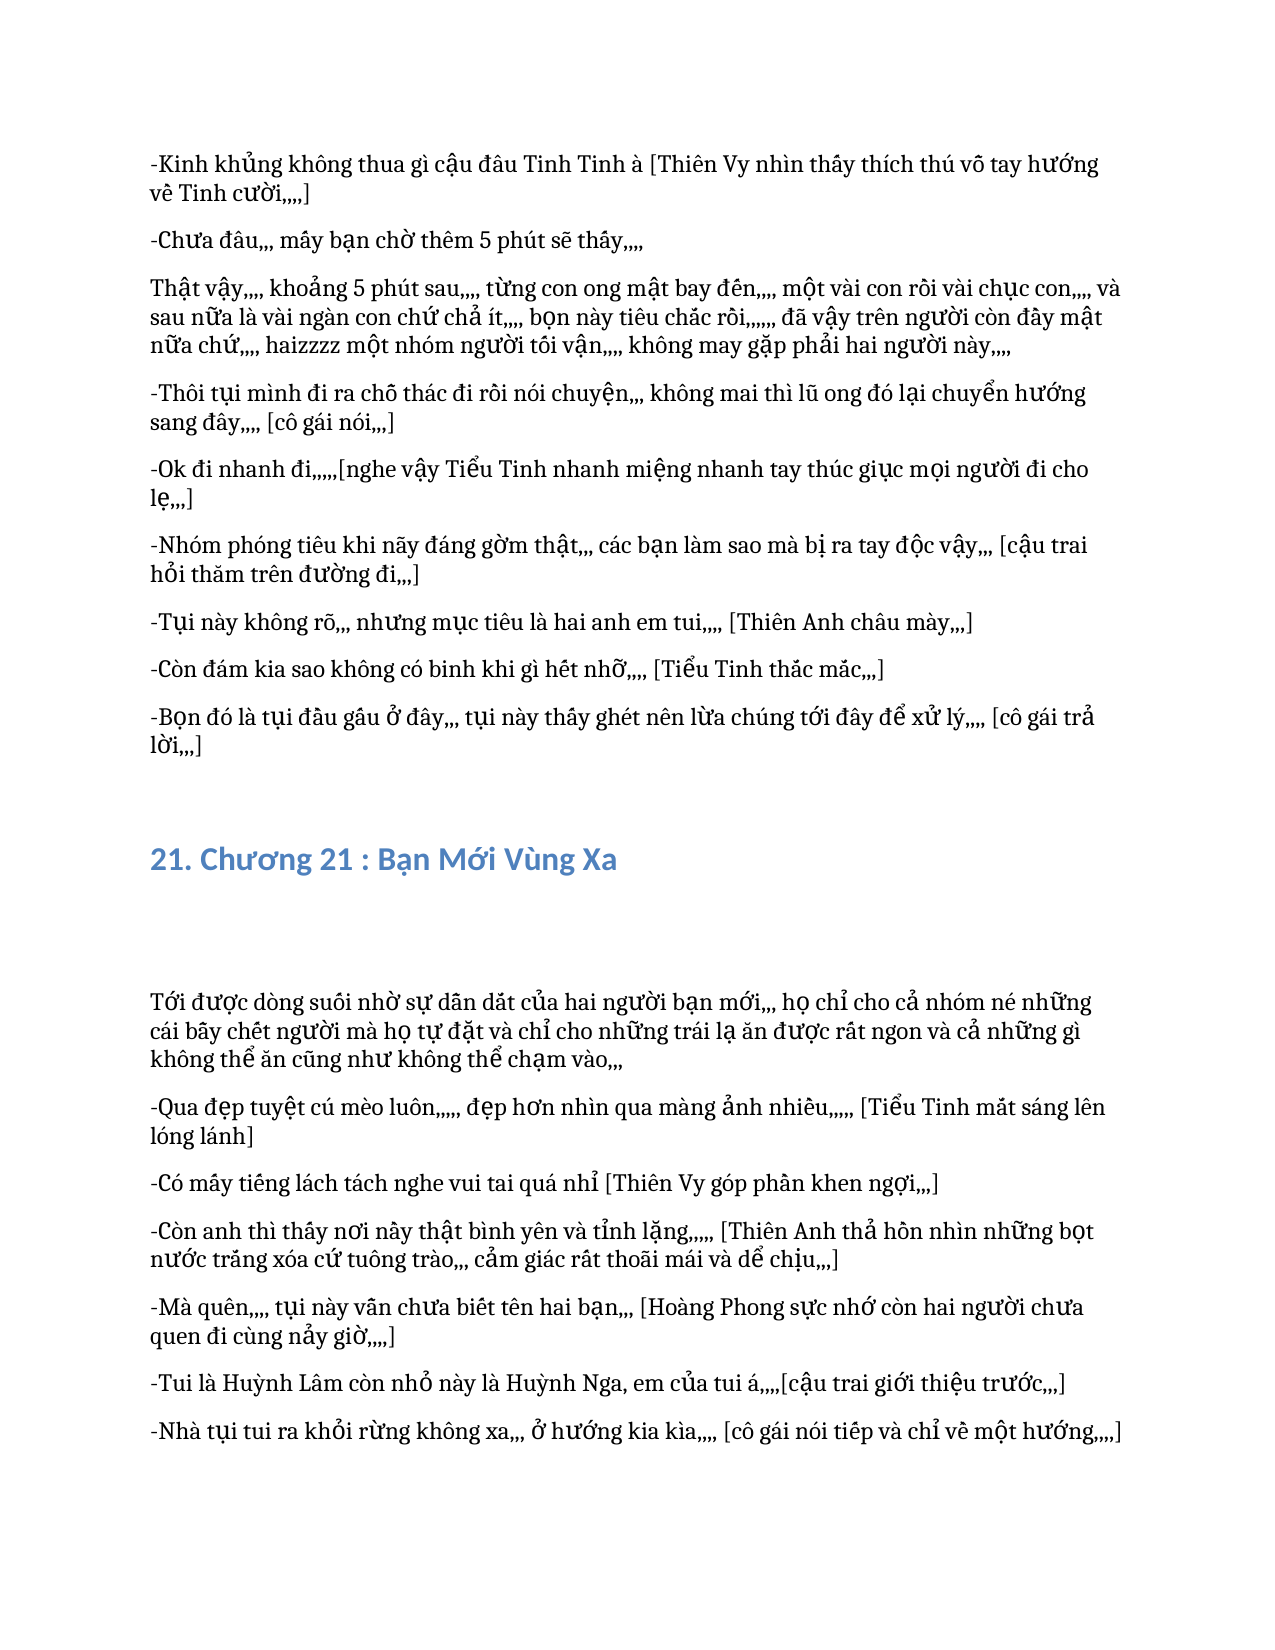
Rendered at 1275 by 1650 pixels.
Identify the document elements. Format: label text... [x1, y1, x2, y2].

text -Thôi tụi mình đi ra chỗ thác đi rồi nói chuyện,,, không mai thì lũ ong đó lại chuyển hướng sang đây,,,, [cô gái nói,,,] [150, 379, 1125, 436]
text -Còn đám kia sao không có binh khi gì hết nhỡ,,,, [Tiểu Tinh thắc mắc,,,] [150, 655, 1125, 684]
text Tới được dòng suối nhờ sự dẫn dắt của hai người bạn mới,,, họ chỉ cho cả nhóm né những cái bẫy chết người mà họ tự đặt và chỉ cho những trái lạ ăn được rất ngon và cả những gì không thể ăn cũng như không thể chạm vào,,, [150, 988, 1125, 1074]
text -Ok đi nhanh đi,,,,,[nghe vậy Tiểu Tinh nhanh miệng nhanh tay thúc giục mọi người đi cho lẹ,,,] [150, 455, 1125, 512]
text Thật vậy,,,, khoảng 5 phút sau,,,, từng con ong mật bay đến,,,, một vài con rồi vài chục con,,,, và sau nữa là vài ngàn con chứ chả ít,,,, bọn này tiêu chắc rồi,,,,,, đã vậy trên người còn đầy mật nữa chứ,,,, haizzzz một nhóm người tối vận,,,, không may gặp phải hai người này,,,, [150, 274, 1125, 360]
text -Còn anh thì thấy nơi nầy thật bình yên và tỉnh lặng,,,,, [Thiên Anh thả hồn nhìn những bọt nước trắng xóa cứ tuông trào,,, cảm giác rất thoãi mái và dể chịu,,,] [150, 1217, 1125, 1274]
text -Mà quên,,,, tụi này vẫn chưa biết tên hai bạn,,, [Hoàng Phong sực nhớ còn hai người chưa quen đi cùng nảy giờ,,,,] [150, 1293, 1125, 1350]
text -Nhóm phóng tiêu khi nãy đáng gờm thật,,, các bạn làm sao mà bị ra tay độc vậy,,, [cậu trai hỏi thăm trên đường đi,,,] [150, 531, 1125, 589]
text -Tui là Huỳnh Lâm còn nhỏ này là Huỳnh Nga, em của tui á,,,,[cậu trai giới thiệu trước,,,] [150, 1369, 1125, 1398]
text -Bọn đó là tụi đầu gấu ở đây,,, tụi này thấy ghét nên lừa chúng tới đây để xử lý,,,, [cô gái trả lời,,,] [150, 702, 1125, 817]
text -Có mấy tiếng lách tách nghe vui tai quá nhỉ [Thiên Vy góp phần khen ngợi,,,] [150, 1169, 1125, 1198]
subtitle 21. Chương 21 : Bạn Mới Vùng Xa [150, 838, 1125, 879]
text -Chưa đâu,,, mấy bạn chờ thêm 5 phút sẽ thấy,,,, [150, 226, 1125, 255]
text -Qua đẹp tuyệt cú mèo luôn,,,,, đẹp hơn nhìn qua màng ảnh nhiều,,,,, [Tiểu Tinh mắt sáng lên lóng lánh] [150, 1093, 1125, 1150]
text -Tụi này không rõ,,, nhưng mục tiêu là hai anh em tui,,,, [Thiên Anh châu mày,,,] [150, 607, 1125, 636]
text -Kinh khủng không thua gì cậu đâu Tinh Tinh à [Thiên Vy nhìn thấy thích thú vỗ tay hướng về Tinh cười,,,,] [150, 150, 1125, 207]
text -Nhà tụi tui ra khỏi rừng không xa,,, ở hướng kia kìa,,,, [cô gái nói tiếp và chỉ về một hướng,,,,] [150, 1417, 1125, 1445]
